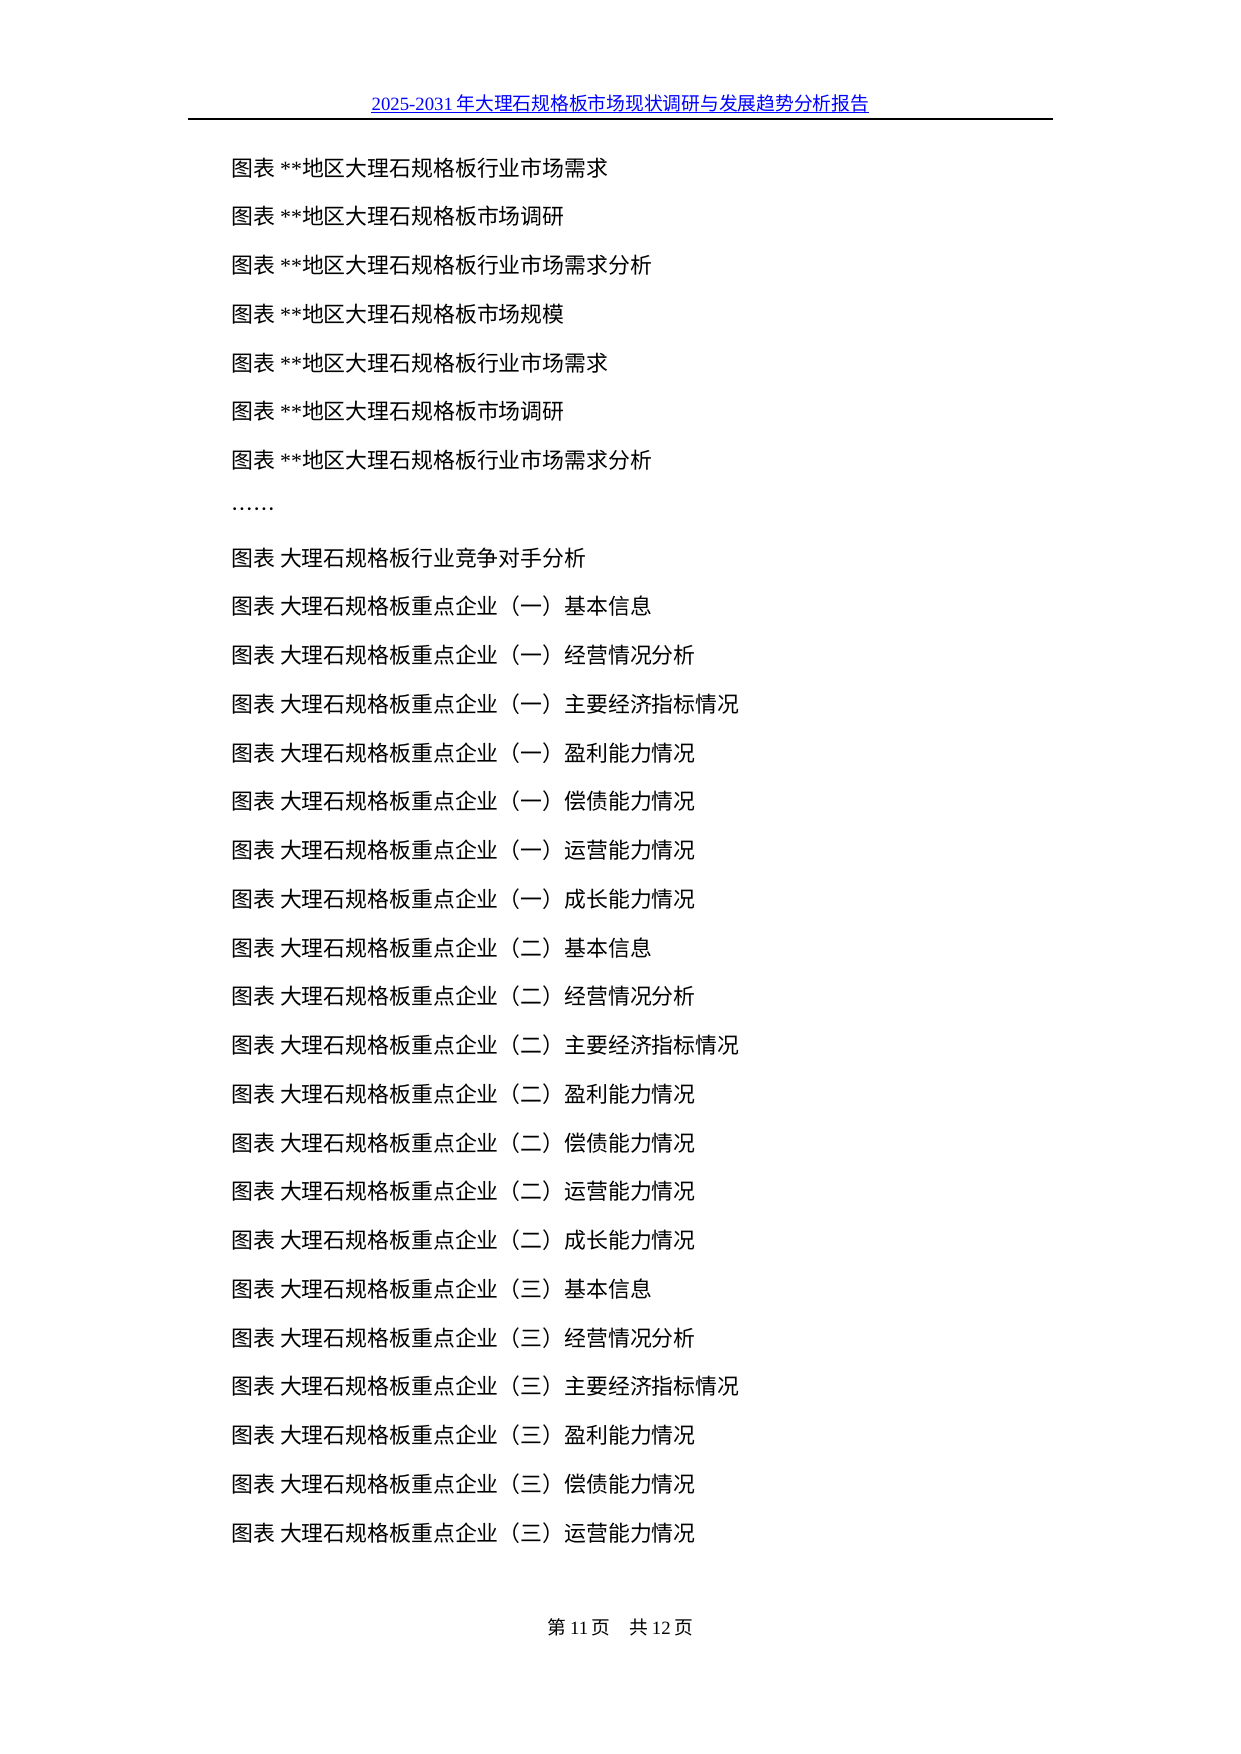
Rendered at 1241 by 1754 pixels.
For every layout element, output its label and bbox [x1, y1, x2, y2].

text [187, 150, 1053, 1548]
